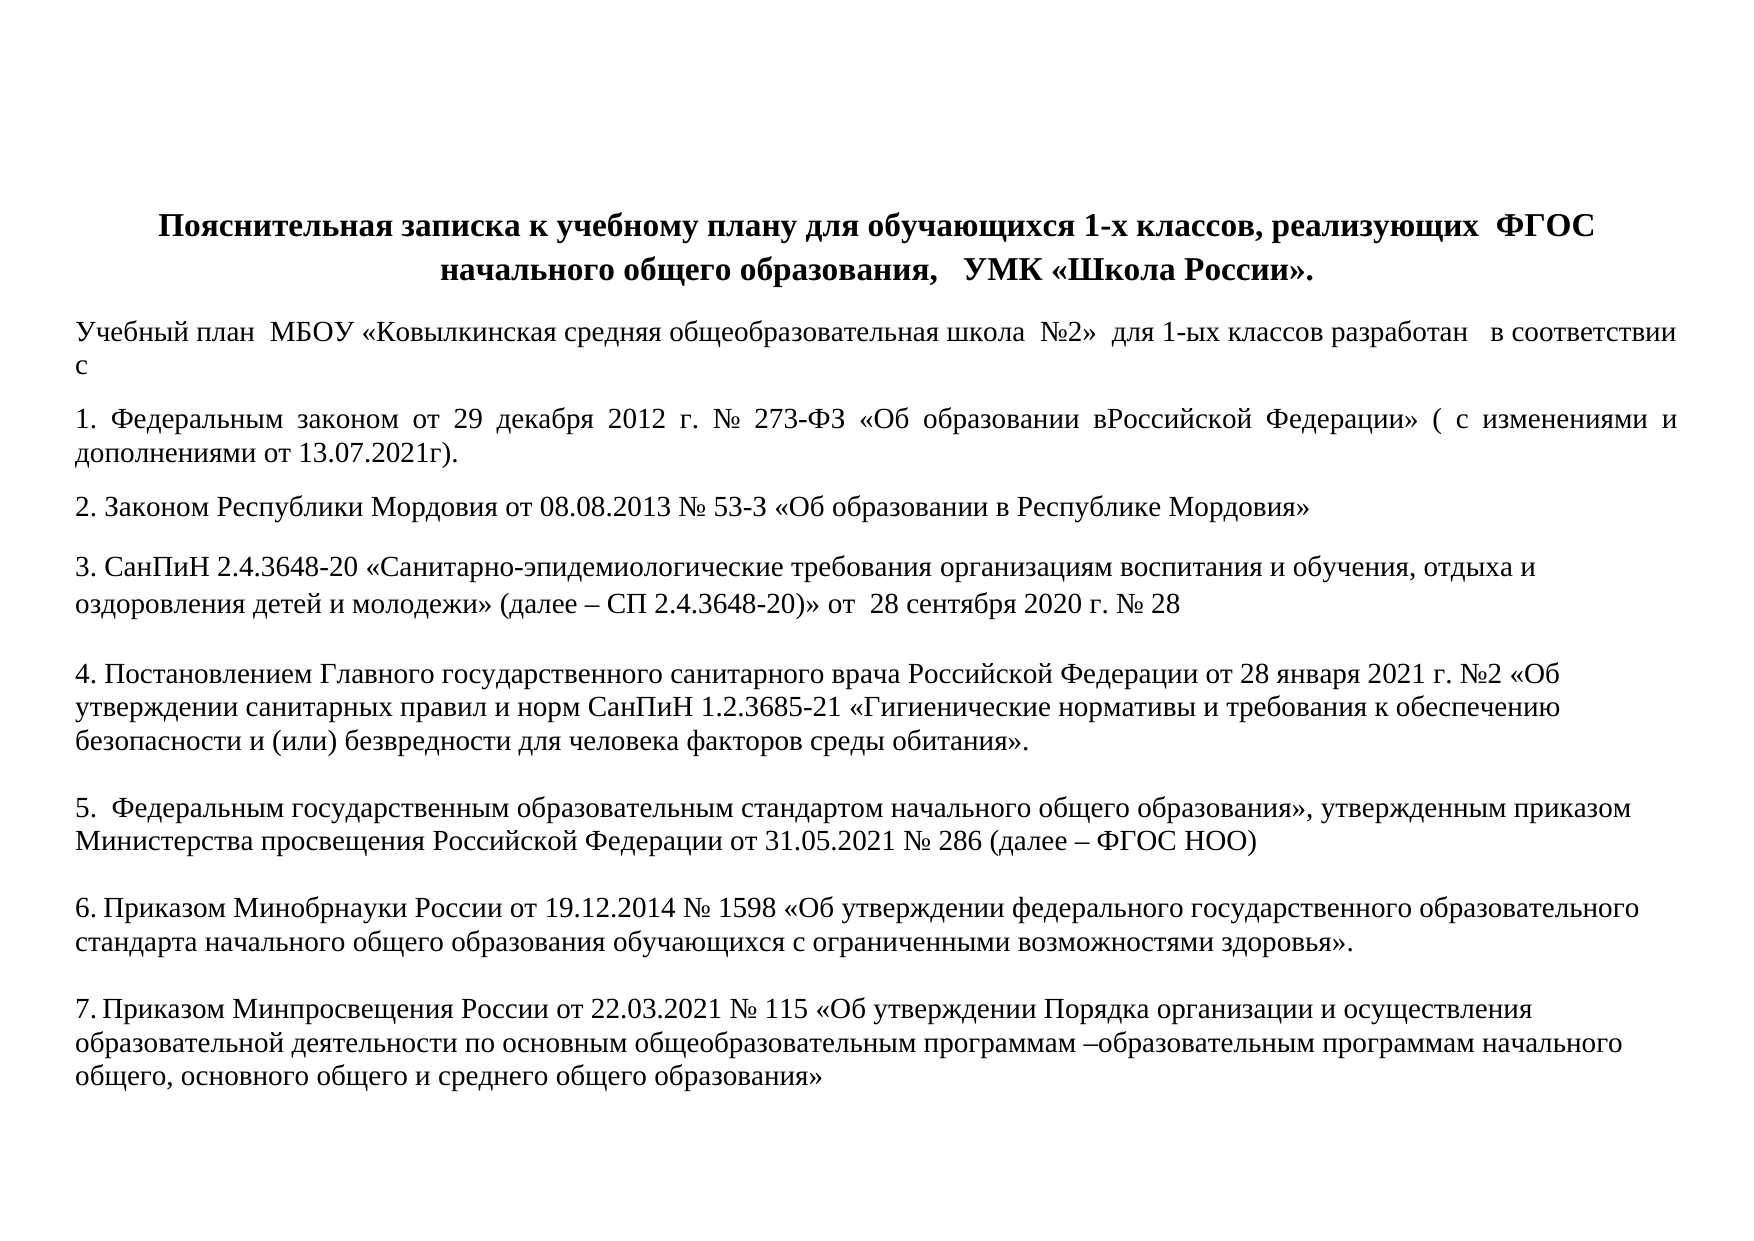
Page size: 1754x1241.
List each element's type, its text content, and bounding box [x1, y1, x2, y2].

text 7. Приказом Минпросвещения России от 22.03.2021 № 115 «Об утверждении Порядка организации и осуществления образовательной деятельности по основным общеобразовательным программам –образовательным программам начального общего, основного общего и среднего общего образования» [75, 991, 1679, 1092]
text 1. Федеральным законом от 29 декабря . № 273-ФЗ «Об образовании вРоссийской Федерации» ( с изменениями и дополнениями от 13.07.2021г). [75, 402, 1679, 469]
text 4. Постановлением Главного государственного санитарного врача Российской Федерации от 28 января 2021 г. №2 «Об утверждении санитарных правил и норм СанПиН 1.2.3685-21 «Гигиенические нормативы и требования к обеспечению безопасности и (или) безвредности для человека факторов среды обитания». [75, 656, 1679, 756]
text 6. Приказом Минобрнауки России от 19.12.2014 № 1598 «Об утверждении федерального государственного образовательного стандарта начального общего образования обучающихся с ограниченными возможностями здоровья». [75, 891, 1679, 958]
text 2. Законом Республики Мордовия от 08.08.2013 № 53-З «Об образовании в Республике Мордовия» [75, 489, 1679, 523]
text 5. Федеральным государственным образовательным стандартом начального общего образования», утвержденным приказом Министерства просвещения Российской Федерации от 31.05.2021 № 286 (далее – ФГОС НОО) [75, 790, 1679, 857]
text Пояснительная записка к учебному плану для обучающихся 1-х классов, реализующих ФГОС начального общего образования, УМК «Школа России». [75, 205, 1679, 287]
text Учебный план МБОУ «Ковылкинская средняя общеобразовательная школа №2» для 1-ых классов разработан в соответствии с [75, 314, 1679, 381]
text 3. СанПиН 2.4.3648-20 «Санитарно-эпидемиологические требования организациям воспитания и обучения, отдыха и оздоровления детей и молодежи» (далее – СП 2.4.3648-20)» от 28 сентября 2020 г. № 28 [75, 549, 1679, 622]
